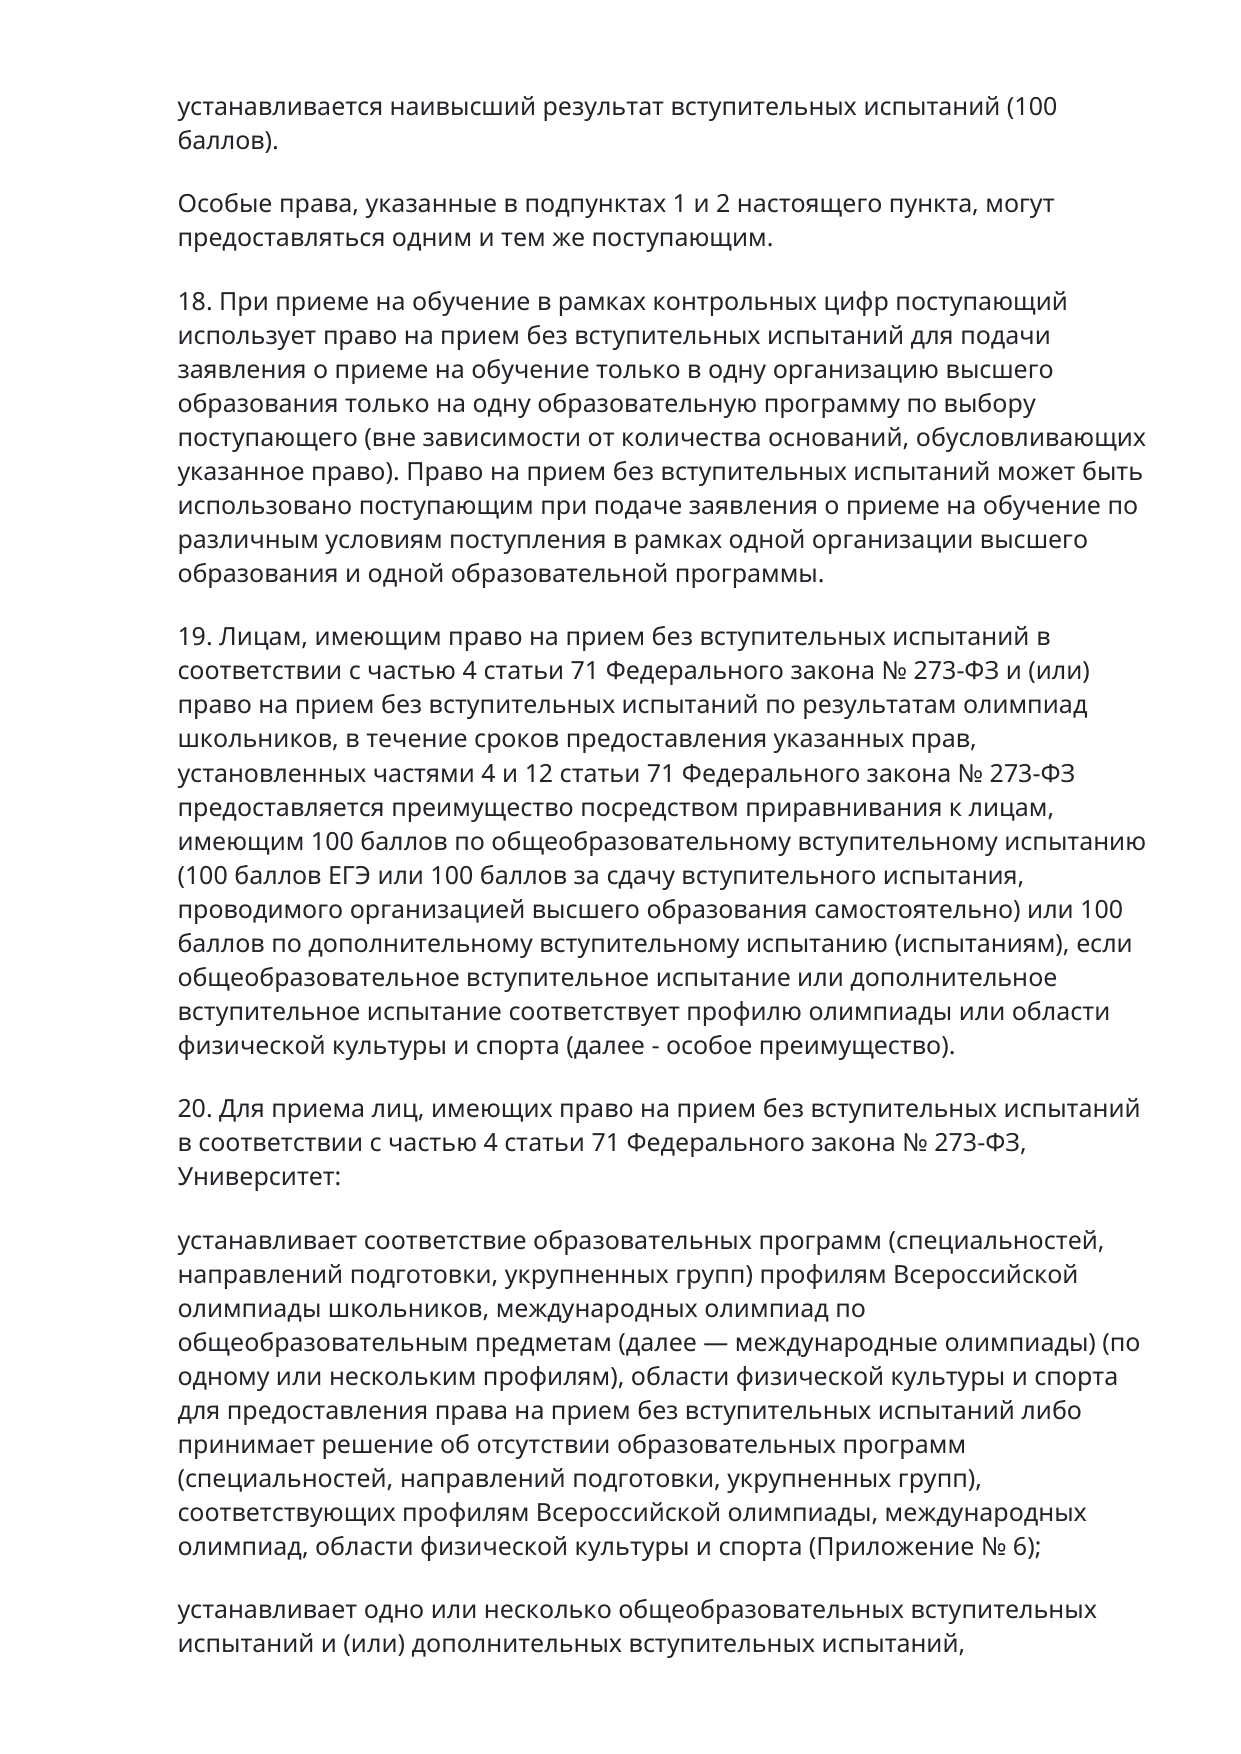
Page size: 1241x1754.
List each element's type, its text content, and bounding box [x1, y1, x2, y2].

text Особые права, указанные в подпунктах 1 и 2 настоящего пункта, могут предоставляться одним и тем же поступающим. [177, 186, 1152, 254]
text 20. Для приема лиц, имеющих право на прием без вступительных испытаний в соответствии с частью 4 статьи 71 Федерального закона № 273-ФЗ, Университет: [177, 1091, 1152, 1193]
text 19. Лицам, имеющим право на прием без вступительных испытаний в соответствии с частью 4 статьи 71 Федерального закона № 273-ФЗ и (или) право на прием без вступительных испытаний по результатам олимпиад школьников, в течение сроков предоставления указанных прав, установленных частями 4 и 12 статьи 71 Федерального закона № 273-ФЗ предоставляется преимущество посредством приравнивания к лицам, имеющим 100 баллов по общеобразовательному вступительному испытанию (100 баллов ЕГЭ или 100 баллов за сдачу вступительного испытания, проводимого организацией высшего образования самостоятельно) или 100 баллов по дополнительному вступительному испытанию (испытаниям), если общеобразовательное вступительное испытание или дополнительное вступительное испытание соответствует профилю олимпиады или области физической культуры и спорта (далее - особое преимущество). [177, 619, 1152, 1062]
text 18. При приеме на обучение в рамках контрольных цифр поступающий использует право на прием без вступительных испытаний для подачи заявления о приеме на обучение только в одну организацию высшего образования только на одну образовательную программу по выбору поступающего (вне зависимости от количества оснований, обусловливающих указанное право). Право на прием без вступительных испытаний может быть использовано поступающим при подаче заявления о приеме на обучение по различным условиям поступления в рамках одной организации высшего образования и одной образовательной программы. [177, 283, 1152, 590]
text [177, 1592, 1152, 1660]
text устанавливает соответствие образовательных программ (специальностей, направлений подготовки, укрупненных групп) профилям Всероссийской олимпиады школьников, международных олимпиад по общеобразовательным предметам (далее — международные олимпиады) (по одному или нескольким профилям), области физической культуры и спорта для предоставления права на прием без вступительных испытаний либо принимает решение об отсутствии образовательных программ (специальностей, направлений подготовки, укрупненных групп), соответствующих профилям Всероссийской олимпиады, международных олимпиад, области физической культуры и спорта (Приложение № 6); [177, 1222, 1152, 1563]
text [177, 89, 1152, 157]
